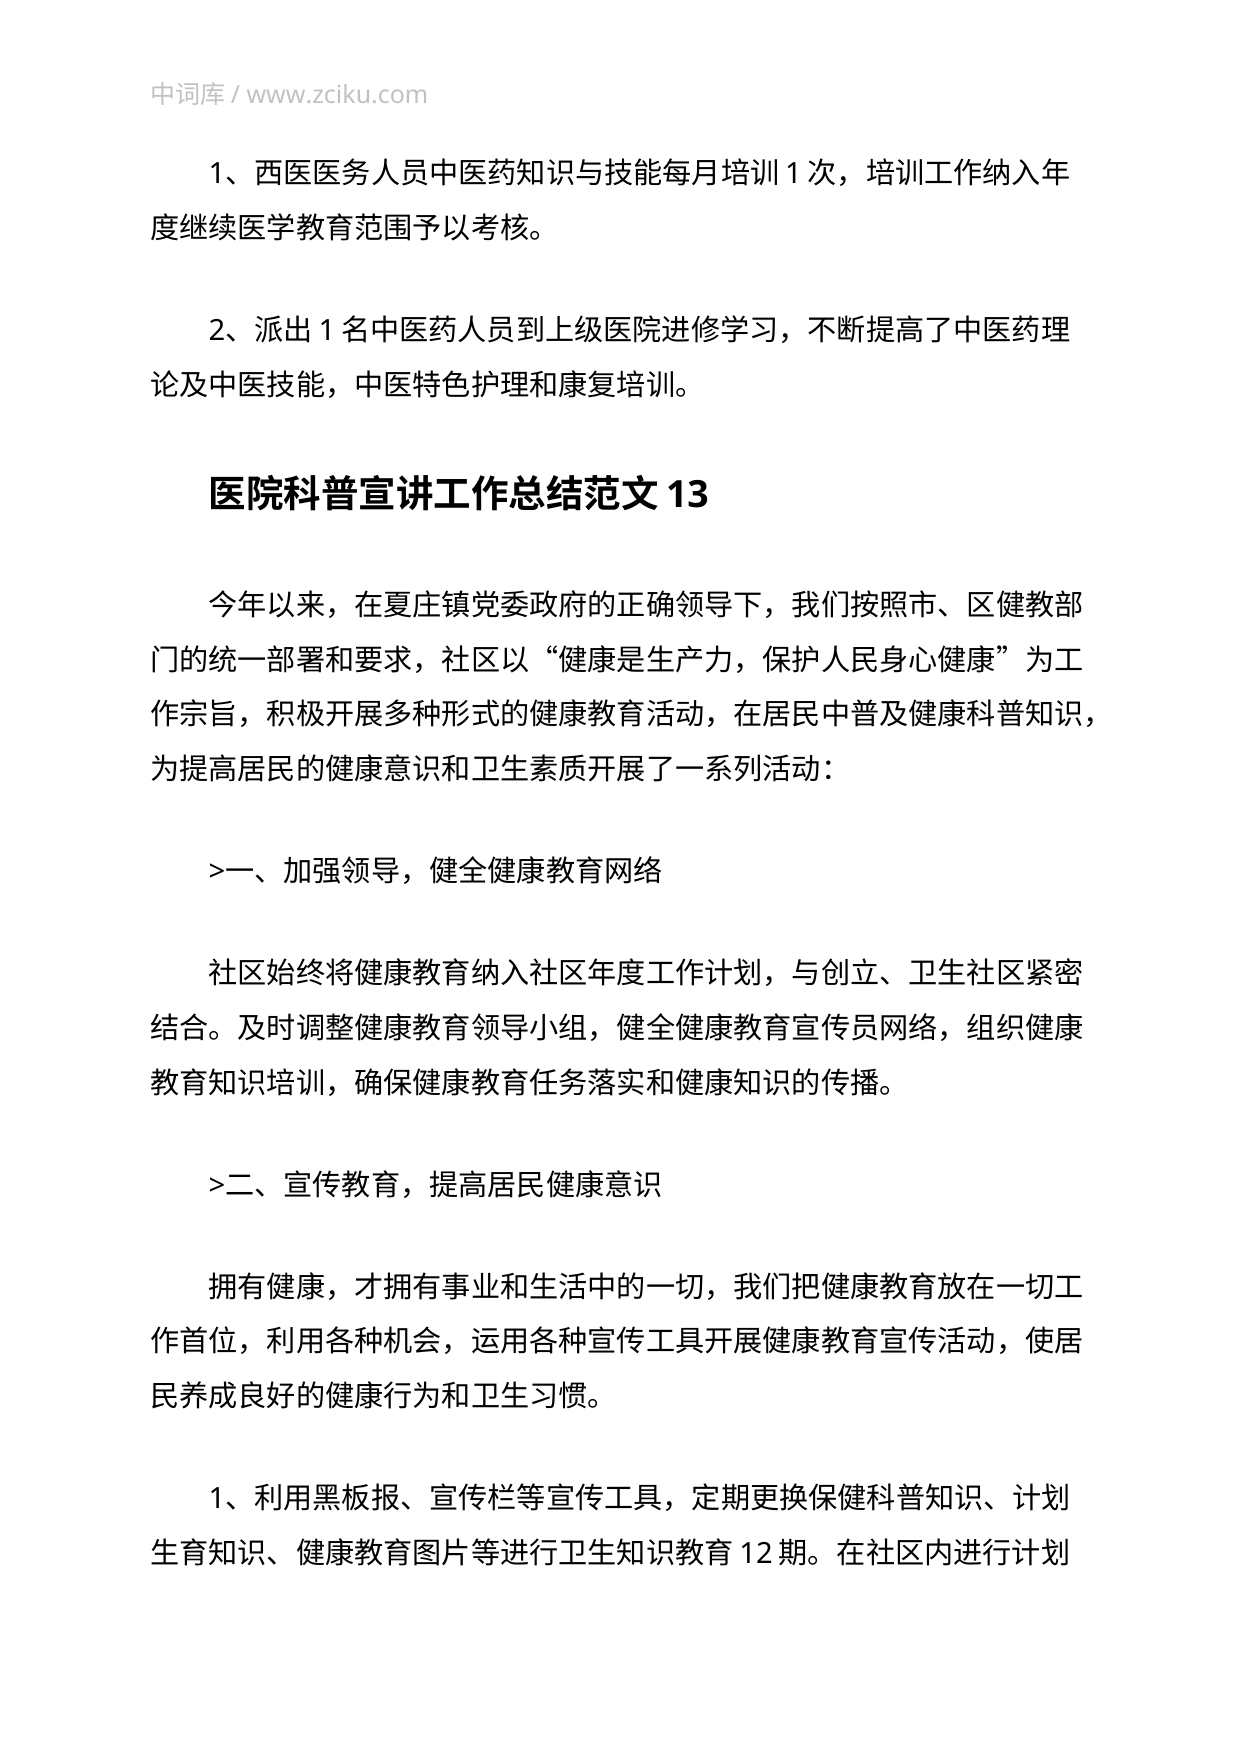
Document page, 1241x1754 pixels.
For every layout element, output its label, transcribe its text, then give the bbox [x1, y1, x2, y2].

text >二、宣传教育，提高居民健康意识 [150, 1161, 1090, 1203]
text 今年以来，在夏庄镇党委政府的正确领导下，我们按照市、区健教部门的统一部署和要求，社区以“健康是生产力，保护人民身心健康”为工作宗旨，积极开展多种形式的健康教育活动，在居民中普及健康科普知识，为提高居民的健康意识和卫生素质开展了一系列活动： [150, 581, 1090, 788]
text 2、派出1名中医药人员到上级医院进修学习，不断提高了中医药理论及中医技能，中医特色护理和康复培训。 [150, 307, 1090, 404]
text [150, 1475, 1090, 1572]
text 社区始终将健康教育纳入社区年度工作计划，与创立、卫生社区紧密结合。及时调整健康教育领导小组，健全健康教育宣传员网络，组织健康教育知识培训，确保健康教育任务落实和健康知识的传播。 [150, 949, 1090, 1102]
text >一、加强领导，健全健康教育网络 [150, 848, 1090, 890]
text 医院科普宣讲工作总结范文13 [150, 463, 1090, 518]
text 1、西医医务人员中医药知识与技能每月培训1次，培训工作纳入年度继续医学教育范围予以考核。 [150, 150, 1090, 247]
text 拥有健康，才拥有事业和生活中的一切，我们把健康教育放在一切工作首位，利用各种机会，运用各种宣传工具开展健康教育宣传活动，使居民养成良好的健康行为和卫生习惯。 [150, 1263, 1090, 1415]
